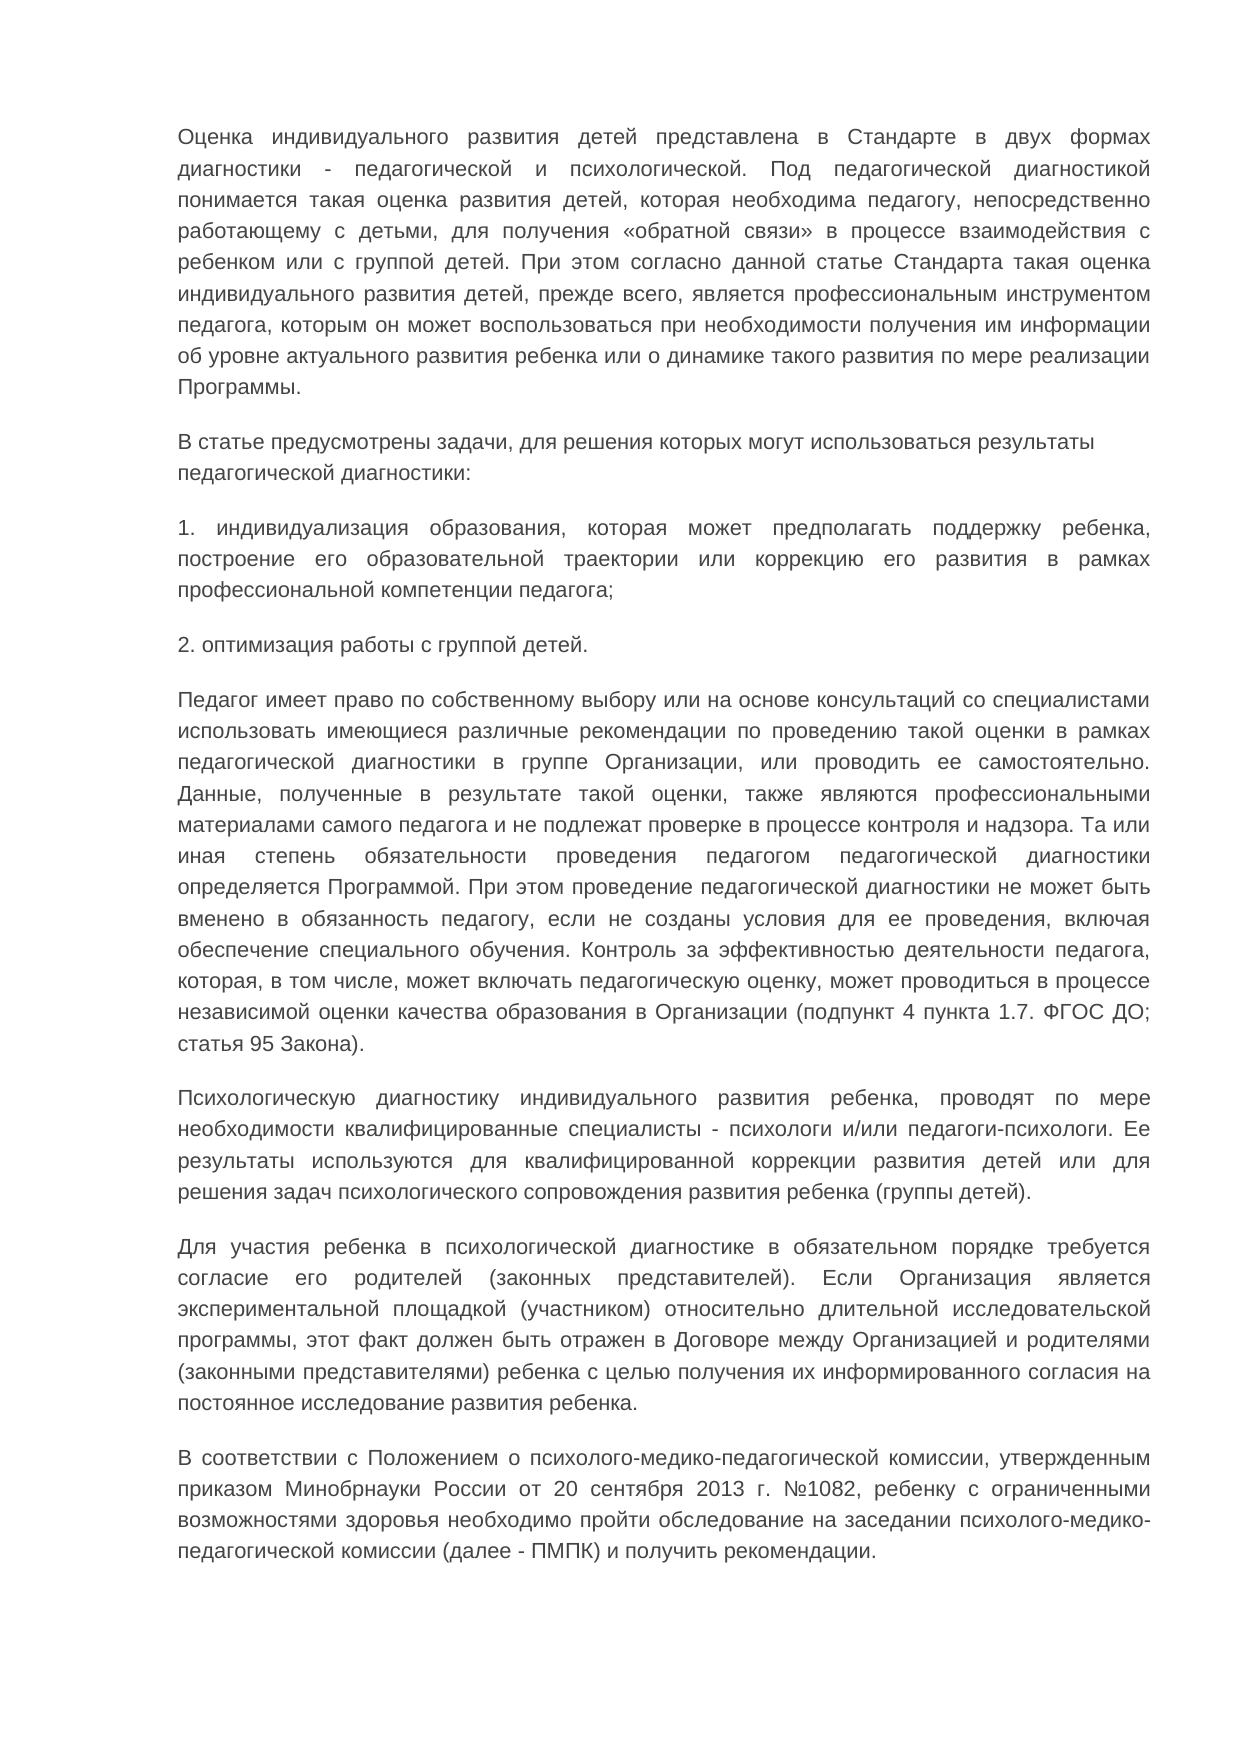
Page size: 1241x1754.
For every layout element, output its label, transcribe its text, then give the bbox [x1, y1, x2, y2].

text 1. индивидуализация образования, которая может предполагать поддержку ребенка, построение его образовательной траектории или коррекцию его развития в рамках профессиональной компетенции педагога; [177, 509, 1152, 602]
text 2. оптимизация работы с группой детей. [177, 626, 1152, 657]
text В соответствии с Положением о психолого-медико-педагогической комиссии, утвержденным приказом Минобрнауки России от 20 сентября 2013 г. №1082, ребенку с ограниченными возможностями здоровья необходимо пройти обследование на заседании психолого-медико-педагогической комиссии (далее - ПМПК) и получить рекомендации. [177, 1438, 1152, 1563]
text Педагог имеет право по собственному выбору или на основе консультаций со специалистами использовать имеющиеся различные рекомендации по проведению такой оценки в рамках педагогической диагностики в группе Организации, или проводить ее самостоятельно. Данные, полученные в результате такой оценки, также являются профессиональными материалами самого педагога и не подлежат проверке в процессе контроля и надзора. Та или иная степень обязательности проведения педагогом педагогической диагностики определяется Программой. При этом проведение педагогической диагностики не может быть вменено в обязанность педагогу, если не созданы условия для ее проведения, включая обеспечение специального обучения. Контроль за эффективностью деятельности педагога, которая, в том числе, может включать педагогическую оценку, может проводиться в процессе независимой оценки качества образования в Организации (подпункт 4 пункта 1.7. ФГОС ДО; статья 95 Закона). [177, 681, 1152, 1056]
text Психологическую диагностику индивидуального развития ребенка, проводят по мере необходимости квалифицированные специалисты - психологи и/или педагоги-психологи. Ее результаты используются для квалифицированной коррекции развития детей или для решения задач психологического сопровождения развития ребенка (группы детей). [177, 1079, 1152, 1204]
text Для участия ребенка в психологической диагностике в обязательном порядке требуется согласие его родителей (законных представителей). Если Организация является экспериментальной площадкой (участником) относительно длительной исследовательской программы, этот факт должен быть отражен в Договоре между Организацией и родителями (законными представителями) ребенка с целью получения их информированного согласия на постоянное исследование развития ребенка. [177, 1227, 1152, 1415]
text В статье предусмотрены задачи, для решения которых могут использоваться результаты педагогической диагностики: [177, 423, 1152, 485]
text Оценка индивидуального развития детей представлена в Стандарте в двух формах диагностики - педагогической и психологической. Под педагогической диагностикой понимается такая оценка развития детей, которая необходима педагогу, непосредственно работающему с детьми, для получения «обратной связи» в процессе взаимодействия с ребенком или с группой детей. При этом согласно данной статье Стандарта такая оценка индивидуального развития детей, прежде всего, является профессиональным инструментом педагога, которым он может воспользоваться при необходимости получения им информации об уровне актуального развития ребенка или о динамике такого развития по мере реализации Программы. [177, 118, 1152, 399]
